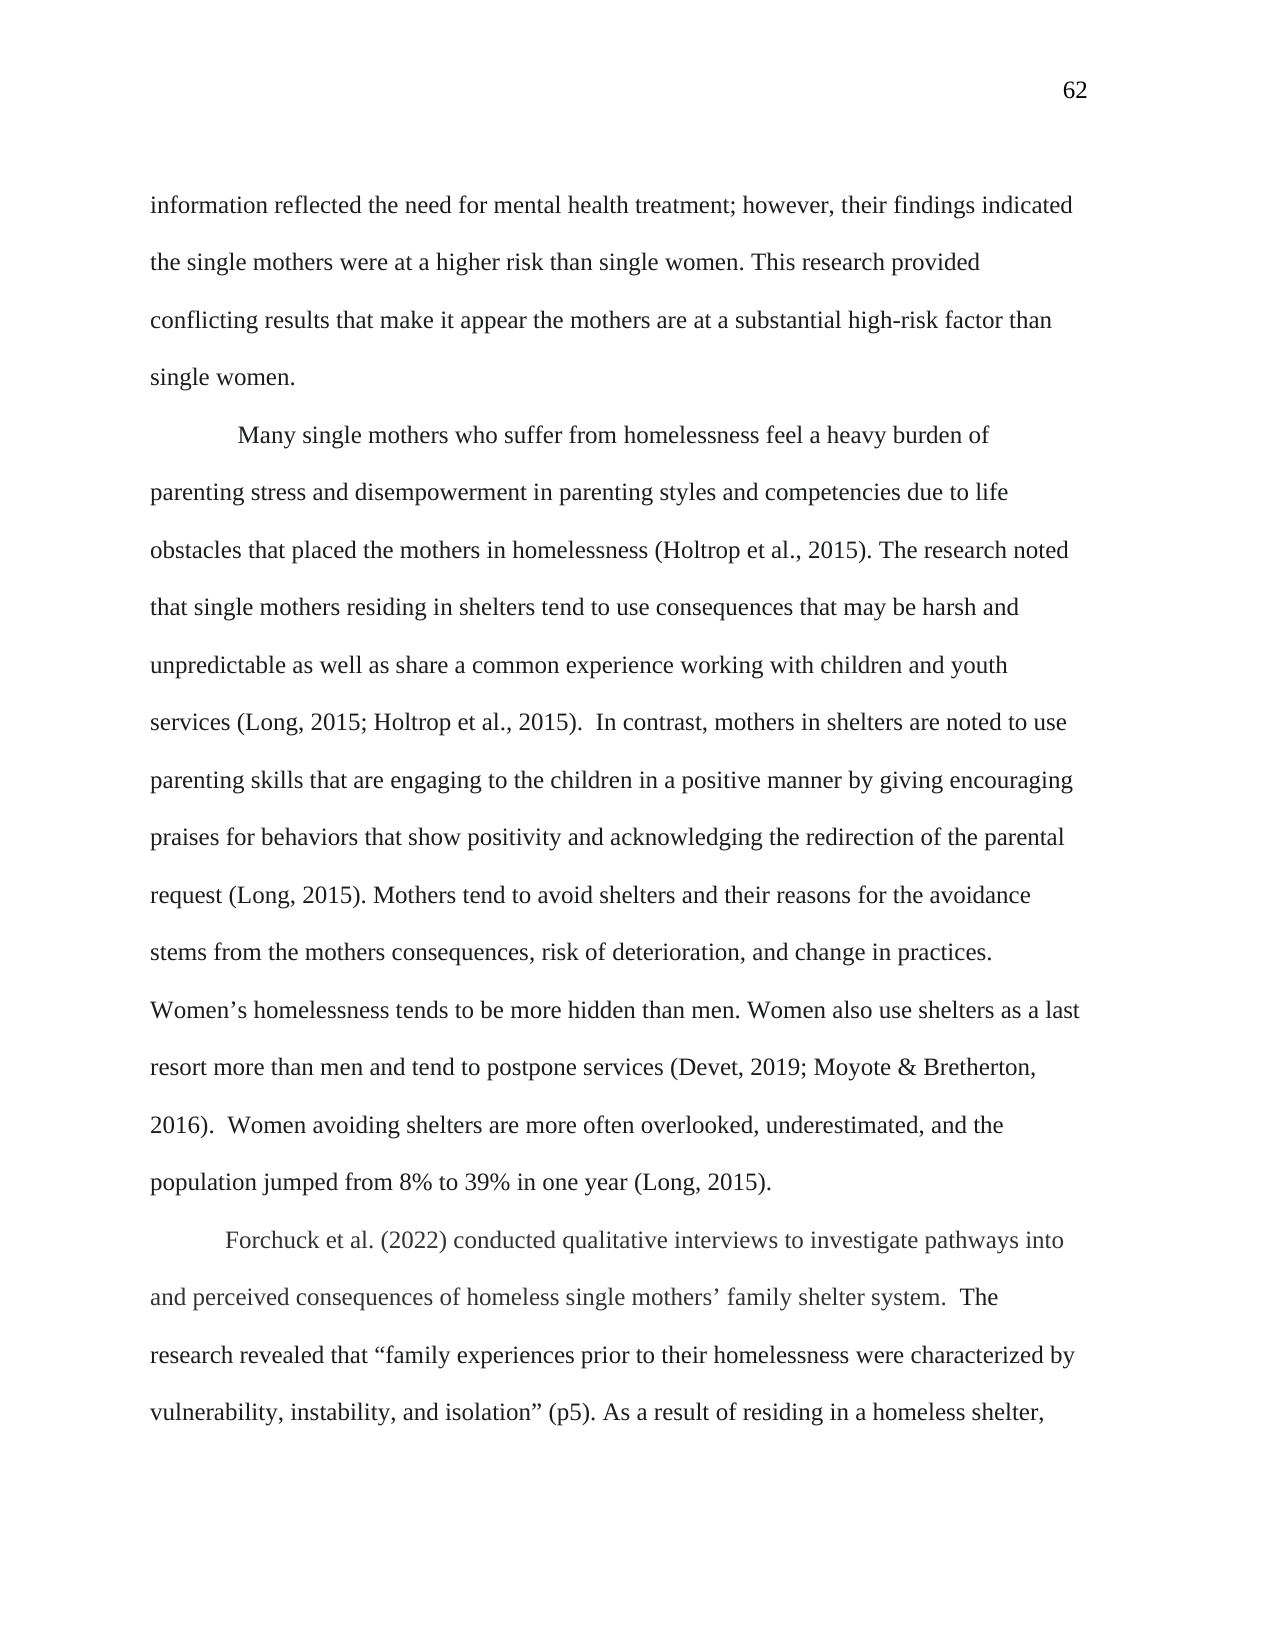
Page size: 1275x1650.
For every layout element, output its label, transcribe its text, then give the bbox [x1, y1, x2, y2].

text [150, 190, 1087, 391]
text Many single mothers who suffer from homelessness feel a heavy burden of parenting stress and disempowerment in parenting styles and competencies due to life obstacles that placed the mothers in homelessness (Holtrop et al., 2015). The research noted that single mothers residing in shelters tend to use consequences that may be harsh and unpredictable as well as share a common experience working with children and youth services (Long, 2015; Holtrop et al., 2015). In contrast, mothers in shelters are noted to use parenting skills that are engaging to the children in a positive manner by giving encouraging praises for behaviors that show positivity and acknowledging the redirection of the parental request (Long, 2015). Mothers tend to avoid shelters and their reasons for the avoidance stems from the mothers consequences, risk of deterioration, and change in practices. Women’s homelessness tends to be more hidden than men. Women also use shelters as a last resort more than men and tend to postpone services (Devet, 2019; Moyote & Bretherton, 2016). Women avoiding shelters are more often overlooked, underestimated, and the population jumped from 8% to 39% in one year (Long, 2015). [150, 420, 1087, 1196]
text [150, 1225, 1087, 1426]
